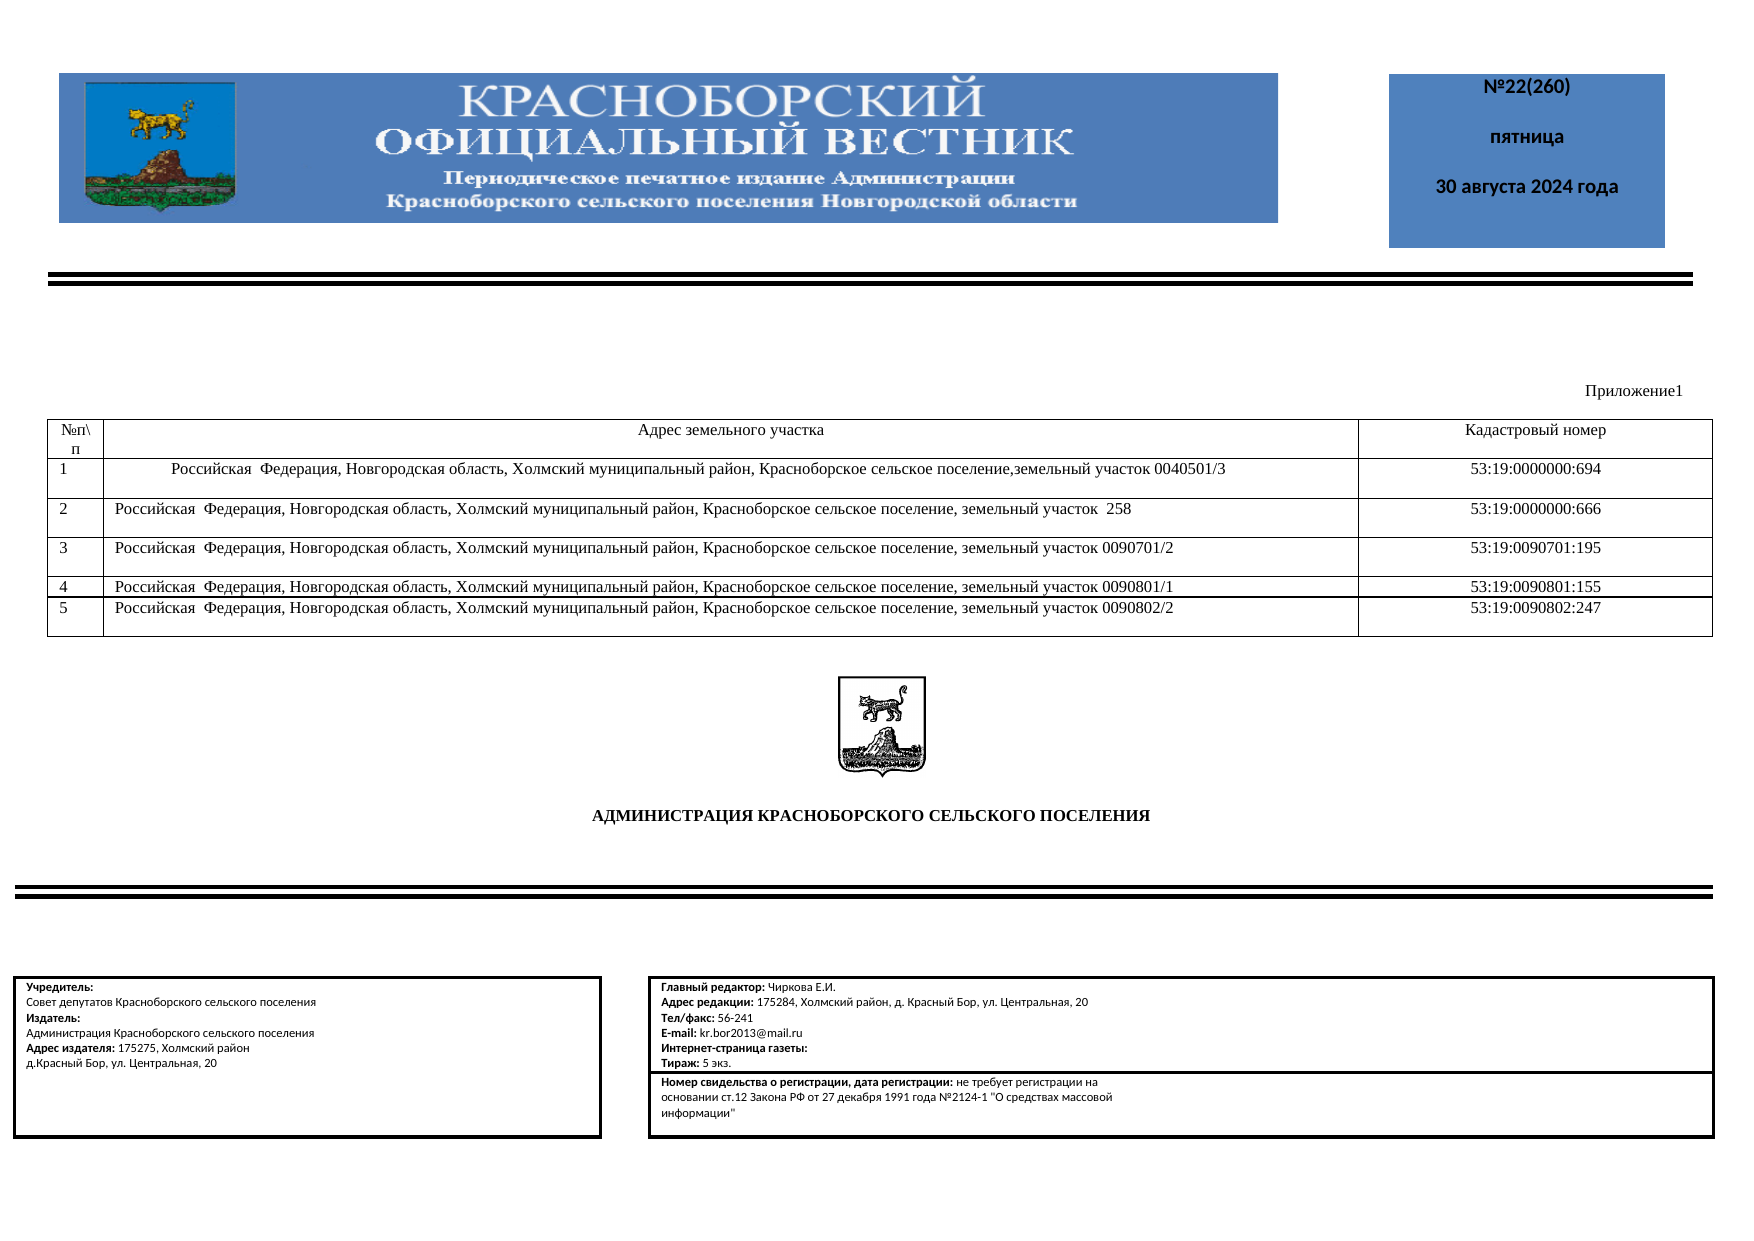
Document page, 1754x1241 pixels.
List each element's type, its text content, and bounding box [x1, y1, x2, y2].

text Приложение1 [59, 380, 1683, 399]
table_cell 5 [48, 598, 103, 636]
table_cell 53:19:0090802:247 [1359, 598, 1712, 636]
table_cell Российская Федерация, Новгородская область, Холмский муниципальный район, Красноборское сельское поселение, земельный участок 0090701/2 [104, 538, 1358, 576]
table_cell 53:19:0000000:694 [1359, 459, 1712, 497]
table_cell 53:19:0090801:155 [1359, 577, 1712, 596]
table_cell Российская Федерация, Новгородская область, Холмский муниципальный район, Красноборское сельское поселение,земельный участок 0040501/3 [104, 459, 1358, 497]
table_cell 1 [48, 459, 103, 497]
table_cell Российская Федерация, Новгородская область, Холмский муниципальный район, Красноборское сельское поселение, земельный участок 0090802/2 [104, 598, 1358, 636]
text АДМИНИСТРАЦИЯ КРАСНОБОРСКОГО СЕЛЬСКОГО ПОСЕЛЕНИЯ [59, 806, 1683, 825]
table_header №п\п [48, 420, 103, 458]
table_cell 53:19:0000000:666 [1359, 499, 1712, 537]
table_cell 3 [48, 538, 103, 576]
picture [837, 676, 926, 778]
table_cell 4 [48, 577, 103, 596]
table_cell 53:19:0090701:195 [1359, 538, 1712, 576]
table_header Кадастровый номер [1359, 420, 1712, 458]
table_cell Российская Федерация, Новгородская область, Холмский муниципальный район, Красноборское сельское поселение, земельный участок 0090801/1 [104, 577, 1358, 596]
table_cell 2 [48, 499, 103, 537]
table_cell Российская Федерация, Новгородская область, Холмский муниципальный район, Красноборское сельское поселение, земельный участок 258 [104, 499, 1358, 537]
table_header Адрес земельного участка [104, 420, 1358, 458]
